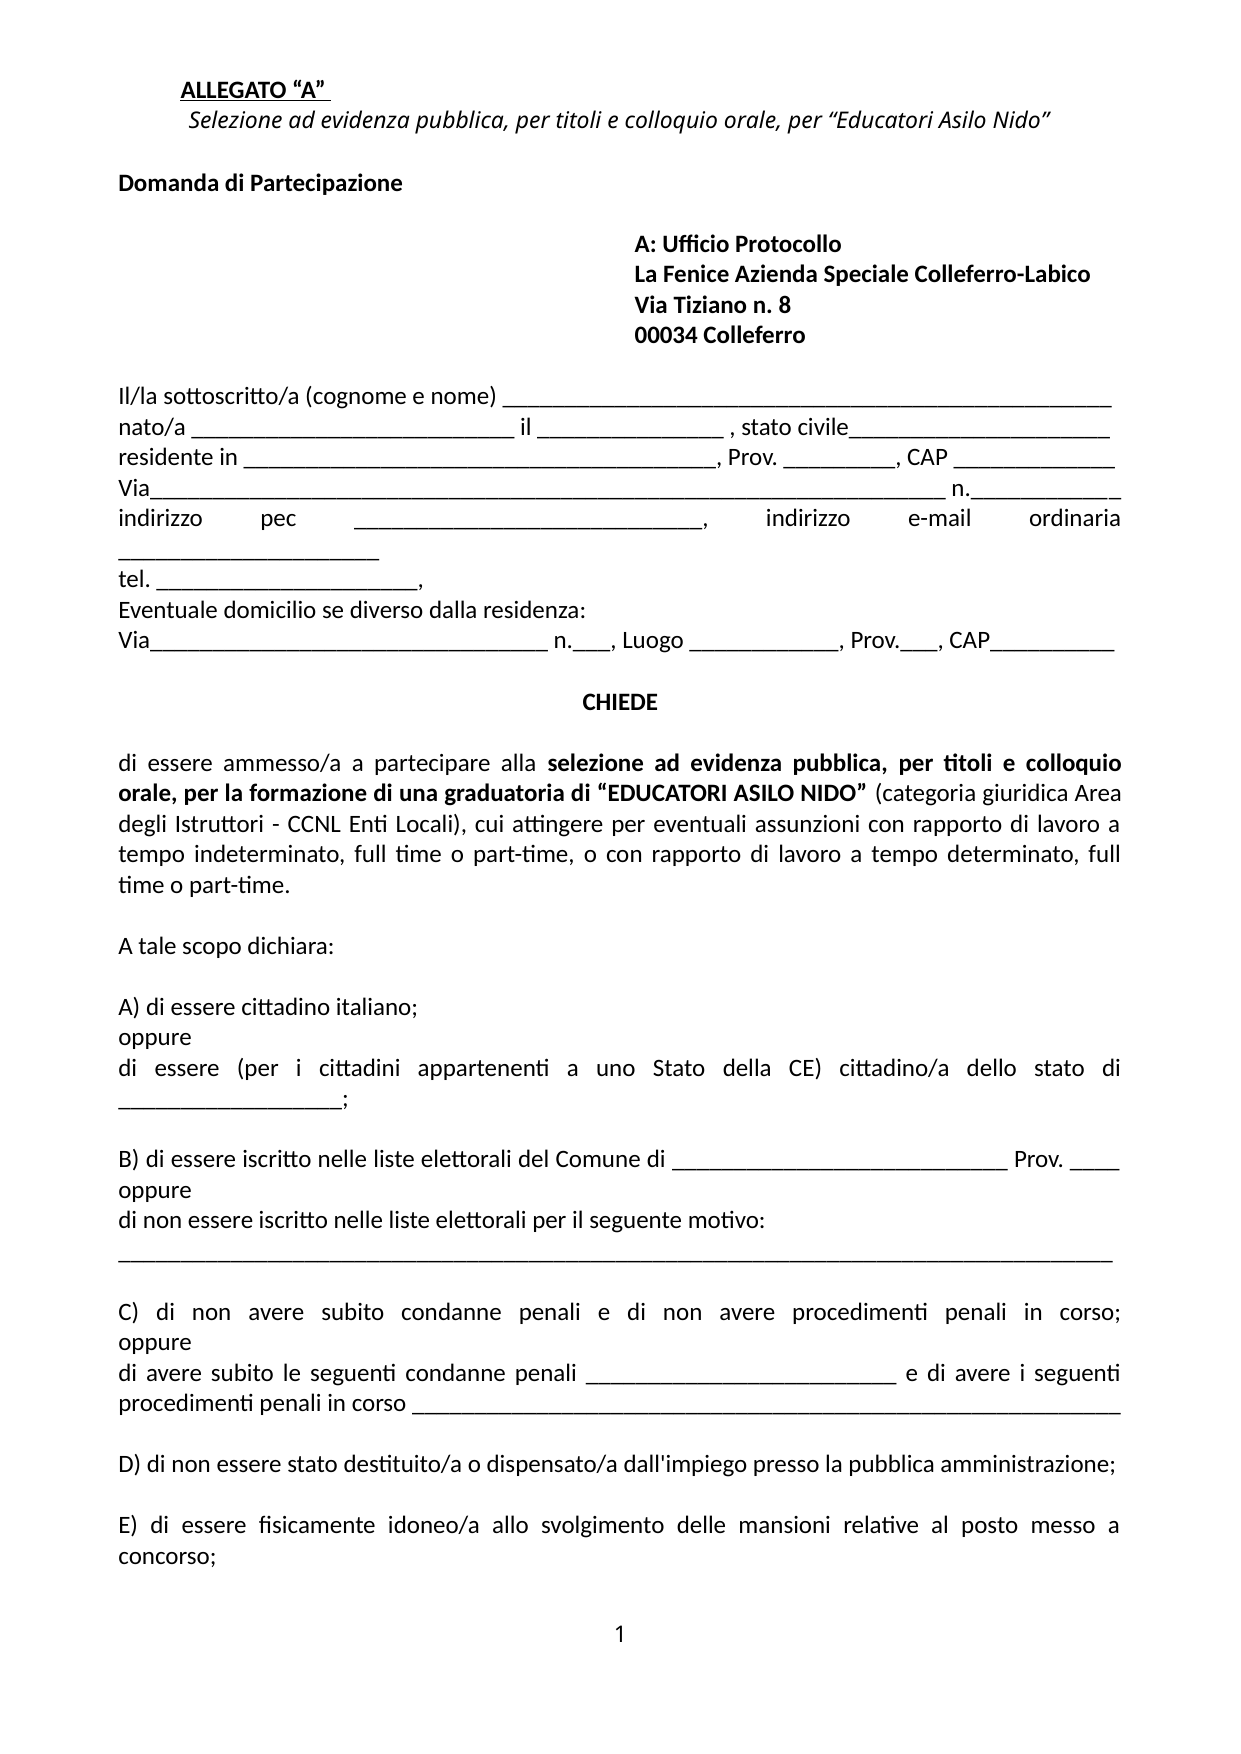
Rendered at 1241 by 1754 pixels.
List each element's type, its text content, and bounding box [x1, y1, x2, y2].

text residente in ______________________________________, Prov. _________, CAP _____________ [118, 441, 1122, 472]
text Via________________________________________________________________ n.____________ [118, 472, 1122, 502]
text oppure di essere (per i cittadini appartenenti a uno Stato della CE) cittadino/a dello stato di __________________; [118, 1021, 1122, 1113]
text indirizzo pec ____________________________, indirizzo e-mail ordinaria _____________________ [118, 502, 1122, 563]
text Domanda di Partecipazione [118, 167, 1122, 197]
text D) di non essere stato destituito/a o dispensato/a dall'impiego presso la pubblica amministrazione; [118, 1418, 1122, 1479]
text nato/a __________________________ il _______________ , stato civile_____________________ [118, 411, 1122, 441]
text La Fenice Azienda Speciale Colleferro-Labico [634, 258, 1122, 289]
text ________________________________________________________________________________ [118, 1235, 1122, 1266]
text CHIEDE [118, 686, 1122, 716]
text tel. _____________________, [118, 563, 1122, 594]
text Eventuale domicilio se diverso dalla residenza: [118, 594, 1122, 624]
text Via Tiziano n. 8 [634, 289, 1122, 319]
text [118, 1510, 1122, 1601]
text 00034 Colleferro [634, 319, 1122, 350]
text A) di essere cittadino italiano; [118, 960, 1122, 1021]
text di essere ammesso/a a partecipare alla selezione ad evidenza pubblica, per titoli e colloquio orale, per la formazione di una graduatoria di “EDUCATORI ASILO NIDO” (categoria giuridica Area degli Istruttori - CCNL Enti Locali), cui attingere per eventuali assunzioni con rapporto di lavoro a tempo indeterminato, full time o part-time, o con rapporto di lavoro a tempo determinato, full time o part-time. [118, 747, 1122, 899]
text Il/la sottoscritto/a (cognome e nome) _________________________________________________ [118, 380, 1122, 411]
text C) di non avere subito condanne penali e di non avere procedimenti penali in corso; oppure di avere subito le seguenti condanne penali _________________________ e di avere i seguenti procedimenti penali in corso _________________________________________________________ [118, 1266, 1122, 1418]
text Via________________________________ n.___, Luogo ____________, Prov.___, CAP__________ [118, 624, 1122, 655]
text A tale scopo dichiara: [118, 899, 1122, 960]
text A: Ufficio Protocollo [634, 228, 1122, 258]
text B) di essere iscritto nelle liste elettorali del Comune di ___________________________ Prov. ____ oppure di non essere iscritto nelle liste elettorali per il seguente motivo: [118, 1113, 1122, 1235]
